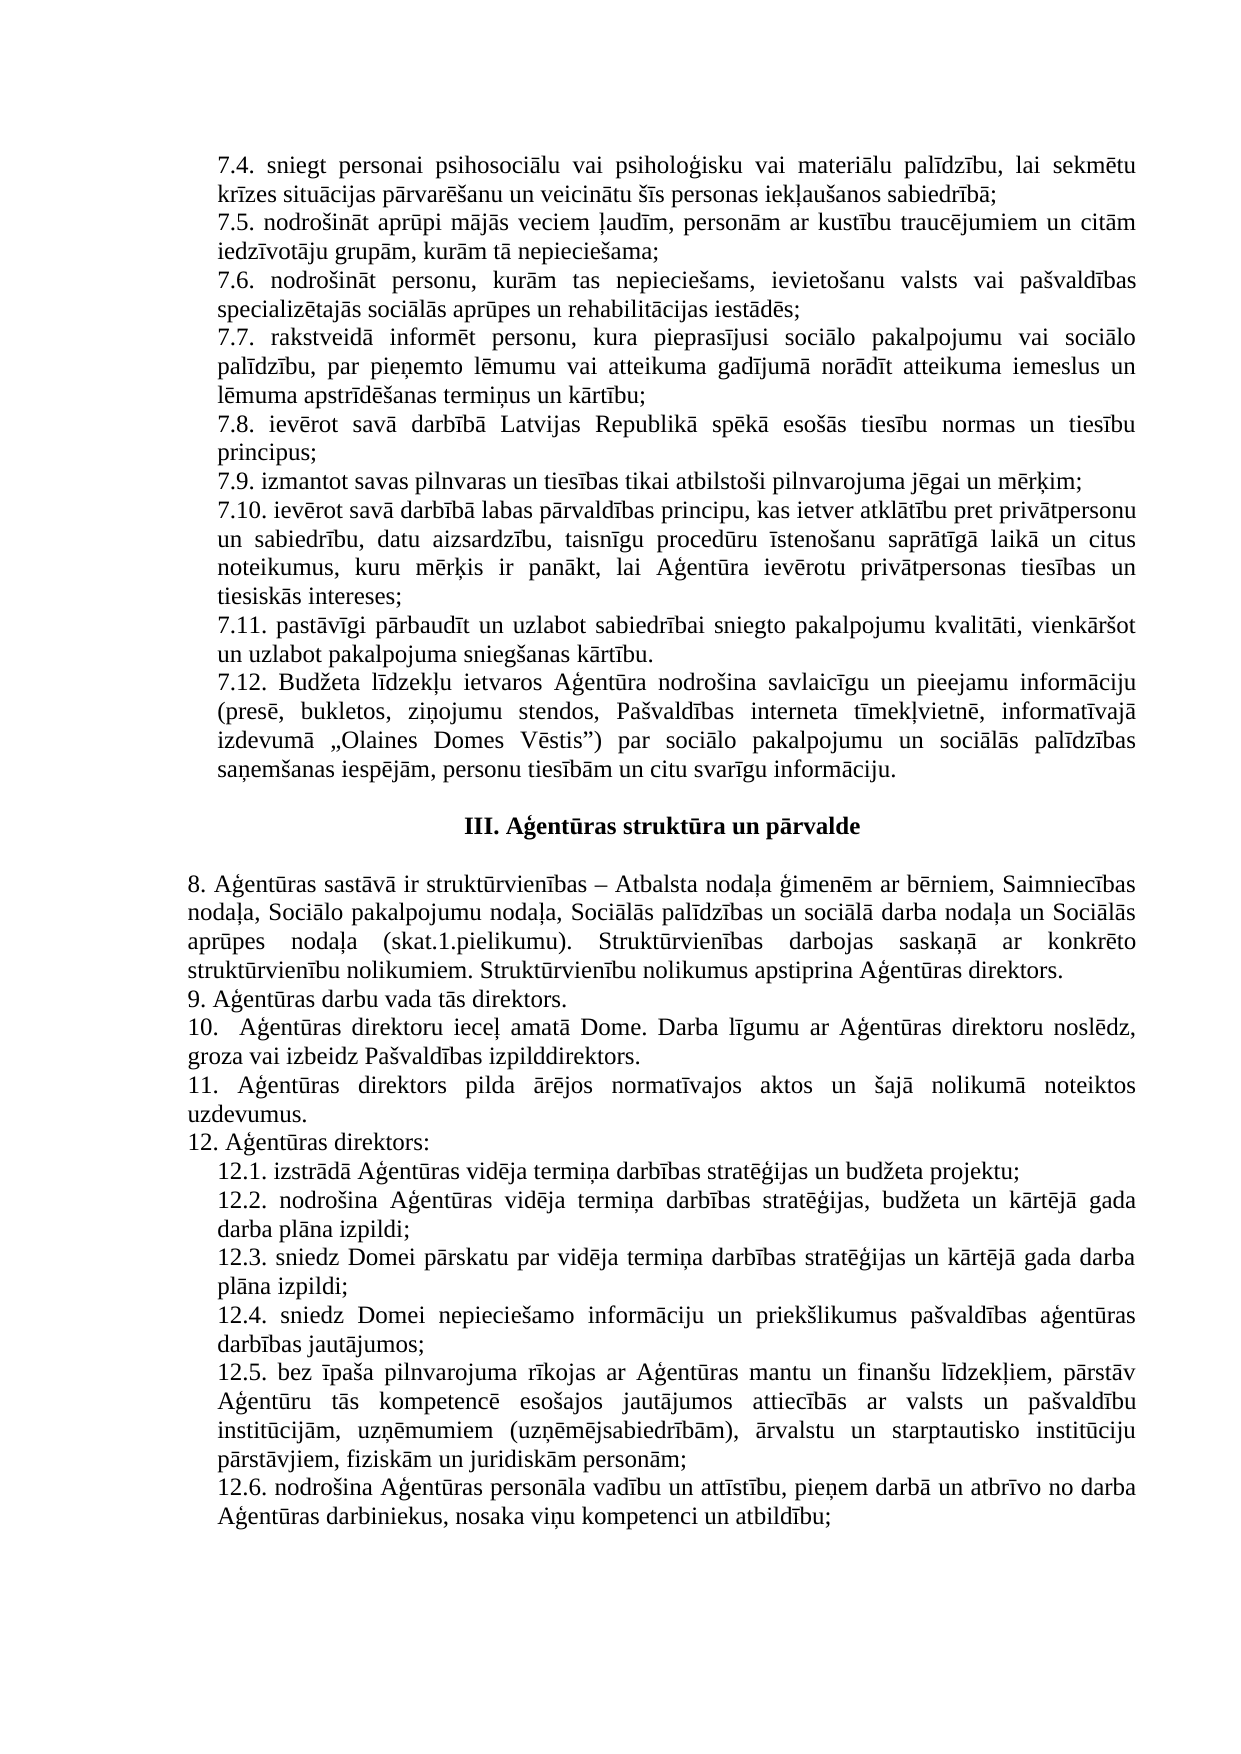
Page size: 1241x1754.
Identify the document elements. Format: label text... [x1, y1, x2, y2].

text 12.4. sniedz Domei nepieciešamo informāciju un priekšlikumus pašvaldības aģentūras darbības jautājumos; [217, 1300, 1137, 1357]
text 12. Aģentūras direktors: [187, 1127, 1137, 1156]
text 12.6. nodrošina Aģentūras personāla vadību un attīstību, pieņem darbā un atbrīvo no darba Aģentūras darbiniekus, nosaka viņu kompetenci un atbildību; [217, 1472, 1137, 1530]
text 12.5. bez īpaša pilnvarojuma rīkojas ar Aģentūras mantu un finanšu līdzekļiem, pārstāv Aģentūru tās kompetencē esošajos jautājumos attiecībās ar valsts un pašvaldību institūcijām, uzņēmumiem (uzņēmējsabiedrībām), ārvalstu un starptautisko institūciju pārstāvjiem, fiziskām un juridiskām personām; [217, 1357, 1137, 1472]
text 12.1. izstrādā Aģentūras vidēja termiņa darbības stratēģijas un budžeta projektu; [217, 1156, 1137, 1185]
text 7.12. Budžeta līdzekļu ietvaros Aģentūra nodrošina savlaicīgu un pieejamu informāciju (presē, bukletos, ziņojumu stendos, Pašvaldības interneta tīmekļvietnē, informatīvajā izdevumā „Olaines Domes Vēstis”) par sociālo pakalpojumu un sociālās palīdzības saņemšanas iespējām, personu tiesībām un citu svarīgu informāciju. [217, 667, 1137, 782]
text 7.6. nodrošināt personu, kurām tas nepieciešams, ievietošanu valsts vai pašvaldības specializētajās sociālās aprūpes un rehabilitācijas iestādēs; [217, 265, 1137, 322]
text 9. Aģentūras darbu vada tās direktors. [187, 984, 1137, 1012]
text 12.3. sniedz Domei pārskatu par vidēja termiņa darbības stratēģijas un kārtējā gada darba plāna izpildi; [217, 1242, 1137, 1300]
text 7.5. nodrošināt aprūpi mājās veciem ļaudīm, personām ar kustību traucējumiem un citām iedzīvotāju grupām, kurām tā nepieciešama; [217, 207, 1137, 265]
text 7.4. sniegt personai psihosociālu vai psiholoģisku vai materiālu palīdzību, lai sekmētu krīzes situācijas pārvarēšanu un veicinātu šīs personas iekļaušanos sabiedrībā; [217, 150, 1137, 207]
text 8. Aģentūras sastāvā ir struktūrvienības – Atbalsta nodaļa ģimenēm ar bērniem, Saimniecības nodaļa, Sociālo pakalpojumu nodaļa, Sociālās palīdzības un sociālā darba nodaļa un Sociālās aprūpes nodaļa (skat.1.pielikumu). Struktūrvienības darbojas saskaņā ar konkrēto struktūrvienību nolikumiem. Struktūrvienību nolikumus apstiprina Aģentūras direktors. [187, 869, 1137, 984]
text 11. Aģentūras direktors pilda ārējos normatīvajos aktos un šajā nolikumā noteiktos uzdevumus. [187, 1070, 1137, 1127]
text 7.8. ievērot savā darbībā Latvijas Republikā spēkā esošās tiesību normas un tiesību principus; [217, 409, 1137, 466]
text 7.10. ievērot savā darbībā labas pārvaldības principu, kas ietver atklātību pret privātpersonu un sabiedrību, datu aizsardzību, taisnīgu procedūru īstenošanu saprātīgā laikā un citus noteikumus, kuru mērķis ir panākt, lai Aģentūra ievērotu privātpersonas tiesības un tiesiskās intereses; [217, 495, 1137, 610]
text 7.7. rakstveidā informēt personu, kura pieprasījusi sociālo pakalpojumu vai sociālo palīdzību, par pieņemto lēmumu vai atteikuma gadījumā norādīt atteikuma iemeslus un lēmuma apstrīdēšanas termiņus un kārtību; [217, 322, 1137, 409]
text 12.2. nodrošina Aģentūras vidēja termiņa darbības stratēģijas, budžeta un kārtējā gada darba plāna izpildi; [217, 1185, 1137, 1242]
text 10. Aģentūras direktoru ieceļ amatā Dome. Darba līgumu ar Aģentūras direktoru noslēdz, groza vai izbeidz Pašvaldības izpilddirektors. [187, 1012, 1137, 1070]
text 7.11. pastāvīgi pārbaudīt un uzlabot sabiedrībai sniegto pakalpojumu kvalitāti, vienkāršot un uzlabot pakalpojuma sniegšanas kārtību. [217, 610, 1137, 667]
text 7.9. izmantot savas pilnvaras un tiesības tikai atbilstoši pilnvarojuma jēgai un mērķim; [217, 466, 1137, 495]
text III. Aģentūras struktūra un pārvalde [187, 811, 1137, 840]
